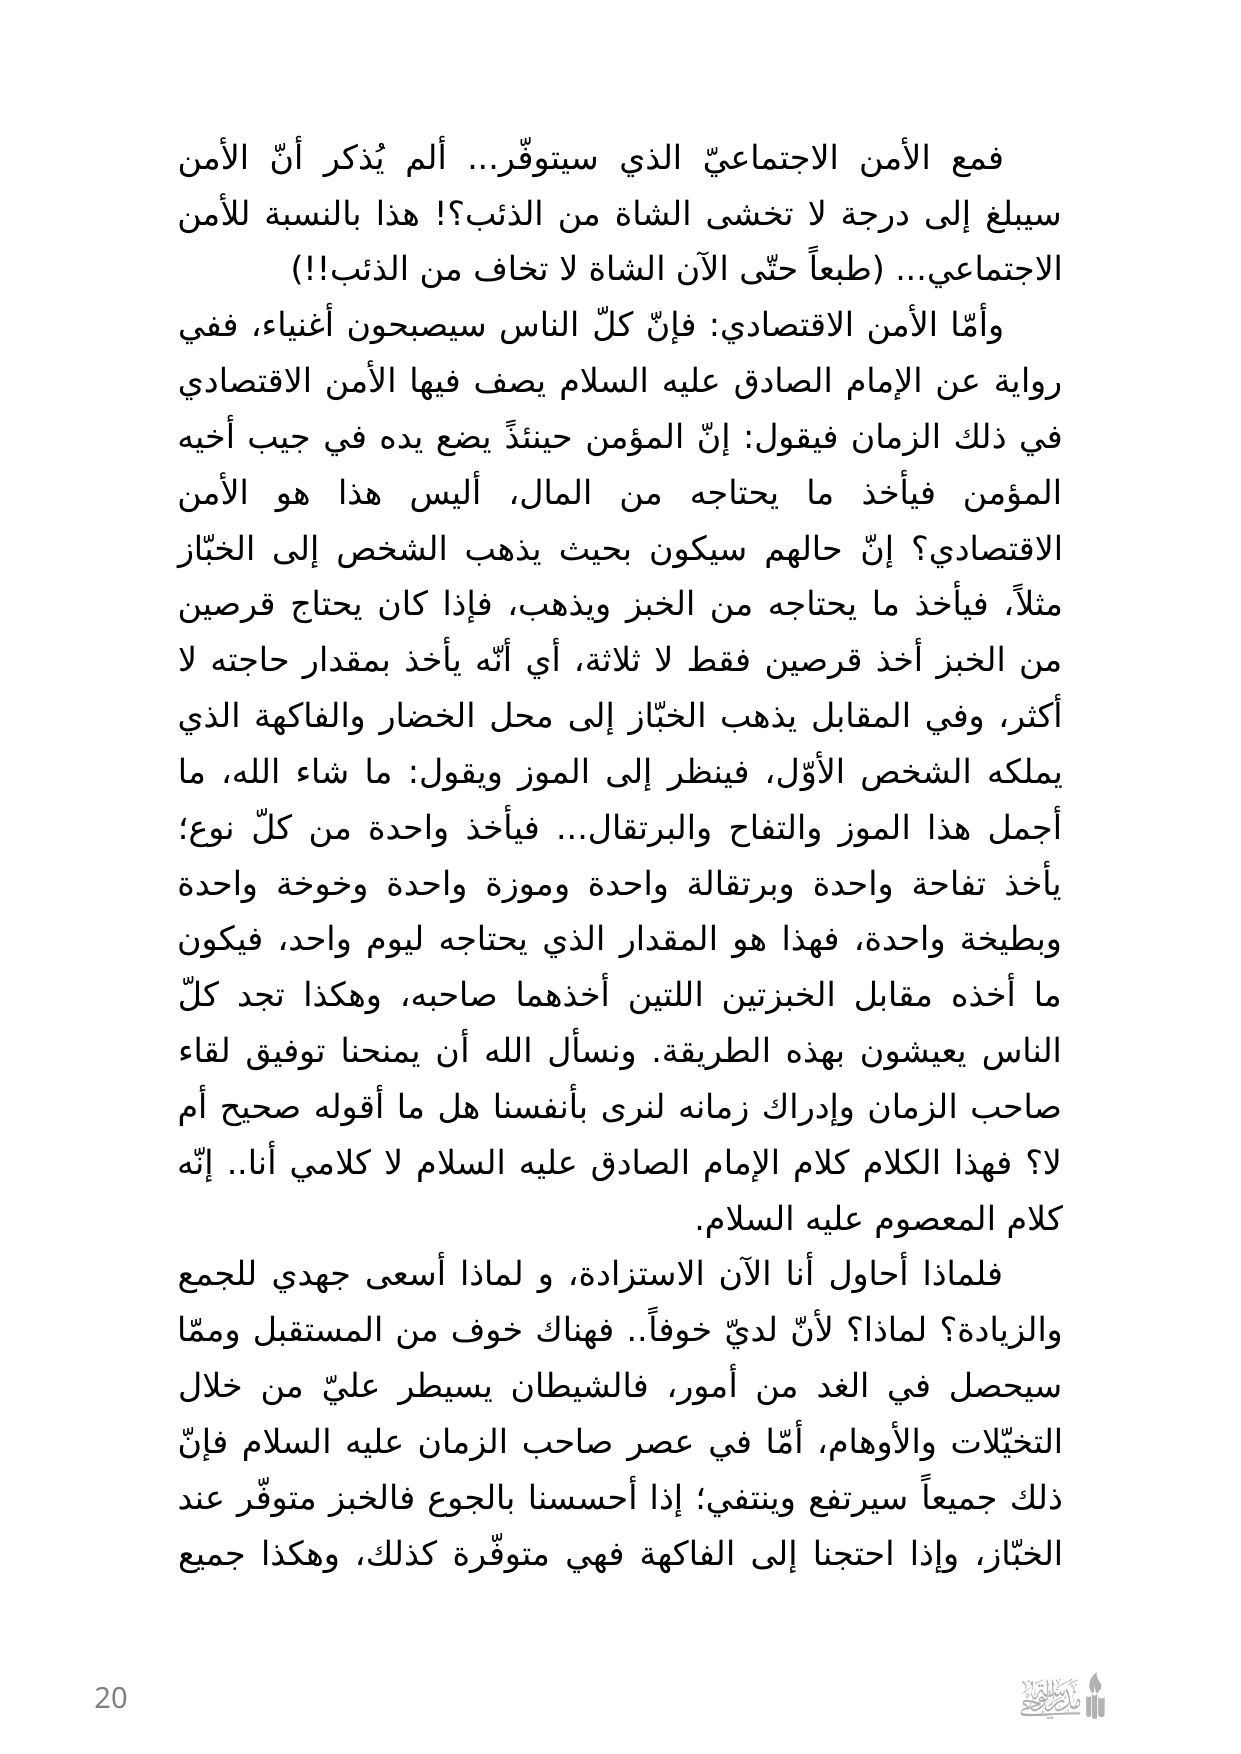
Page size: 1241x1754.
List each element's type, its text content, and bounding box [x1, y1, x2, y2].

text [177, 1252, 1063, 1587]
picture [1020, 1672, 1105, 1719]
text وأمّا الأمن الاقتصادي: فإنّ كلّ الناس سيصبحون أغنياء، ففي رواية عن الإمام الصادق عليه السلام يصف فيها الأمن الاقتصادي في ذلك الزمان فيقول: إنّ المؤمن حينئذً يضع يده في جيب أخيه المؤمن فيأخذ ما يحتاجه من المال، أليس هذا هو الأمن الاقتصادي؟ إنّ حالهم سيكون بحيث يذهب الشخص إلى الخبّاز مثلاً، فيأخذ ما يحتاجه من الخبز ويذهب، فإذا كان يحتاج قرصين من الخبز أخذ قرصين فقط لا ثلاثة، أي أنّه يأخذ بمقدار حاجته لا أكثر، وفي المقابل يذهب الخبّاز إلى محل الخضار والفاكهة الذي يملكه الشخص الأوّل، فينظر إلى الموز ويقول: ما شاء الله، ما أجمل هذا الموز والتفاح والبرتقال... فيأخذ واحدة من كلّ نوع؛ يأخذ تفاحة واحدة وبرتقالة واحدة وموزة واحدة وخوخة واحدة وبطيخة واحدة، فهذا هو المقدار الذي يحتاجه ليوم واحد، فيكون ما أخذه مقابل الخبزتين اللتين أخذهما صاحبه، وهكذا تجد كلّ الناس يعيشون بهذه الطريقة. ونسأل الله أن يمنحنا توفيق لقاء صاحب الزمان وإدراك زمانه لنرى بأنفسنا هل ما أقوله صحيح أم لا؟ فهذا الكلام كلام الإمام الصادق عليه السلام لا كلامي أنا.. إنّه كلام المعصوم عليه السلام. [177, 303, 1063, 1252]
text فمع الأمن الاجتماعيّ الذي سيتوفّر... ألم يُذكر أنّ الأمن سيبلغ إلى درجة لا تخشى الشاة من الذئب؟! هذا بالنسبة للأمن الاجتماعي... (طبعاً حتّى الآن الشاة لا تخاف من الذئب!!) [177, 136, 1063, 303]
